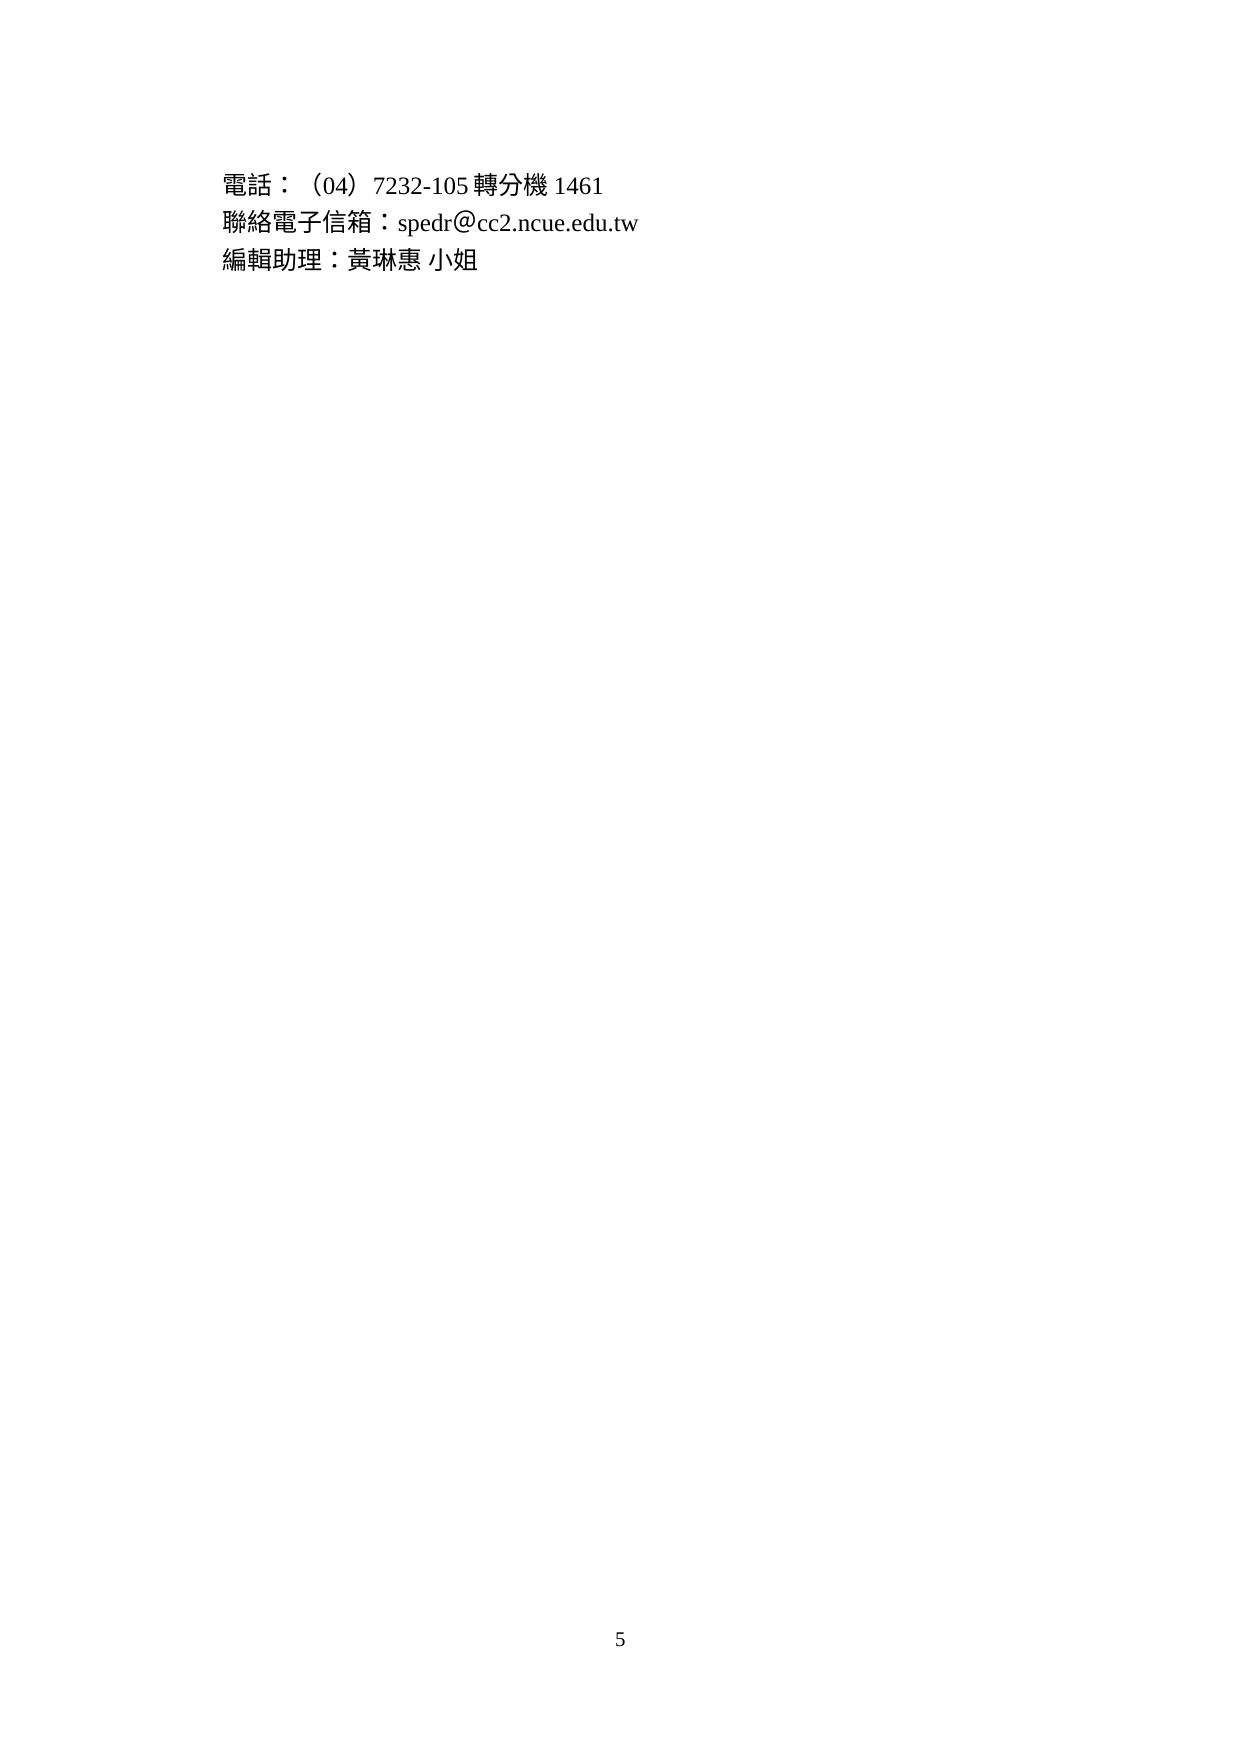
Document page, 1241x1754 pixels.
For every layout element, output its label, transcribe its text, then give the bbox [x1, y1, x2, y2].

text 聯絡電子信箱：spedr＠cc2.ncue.edu.tw [148, 202, 1092, 239]
text 編輯助理：黃琳惠 小姐 [148, 239, 1092, 277]
text 電話：（04）7232-105轉分機1461 [148, 164, 1092, 202]
